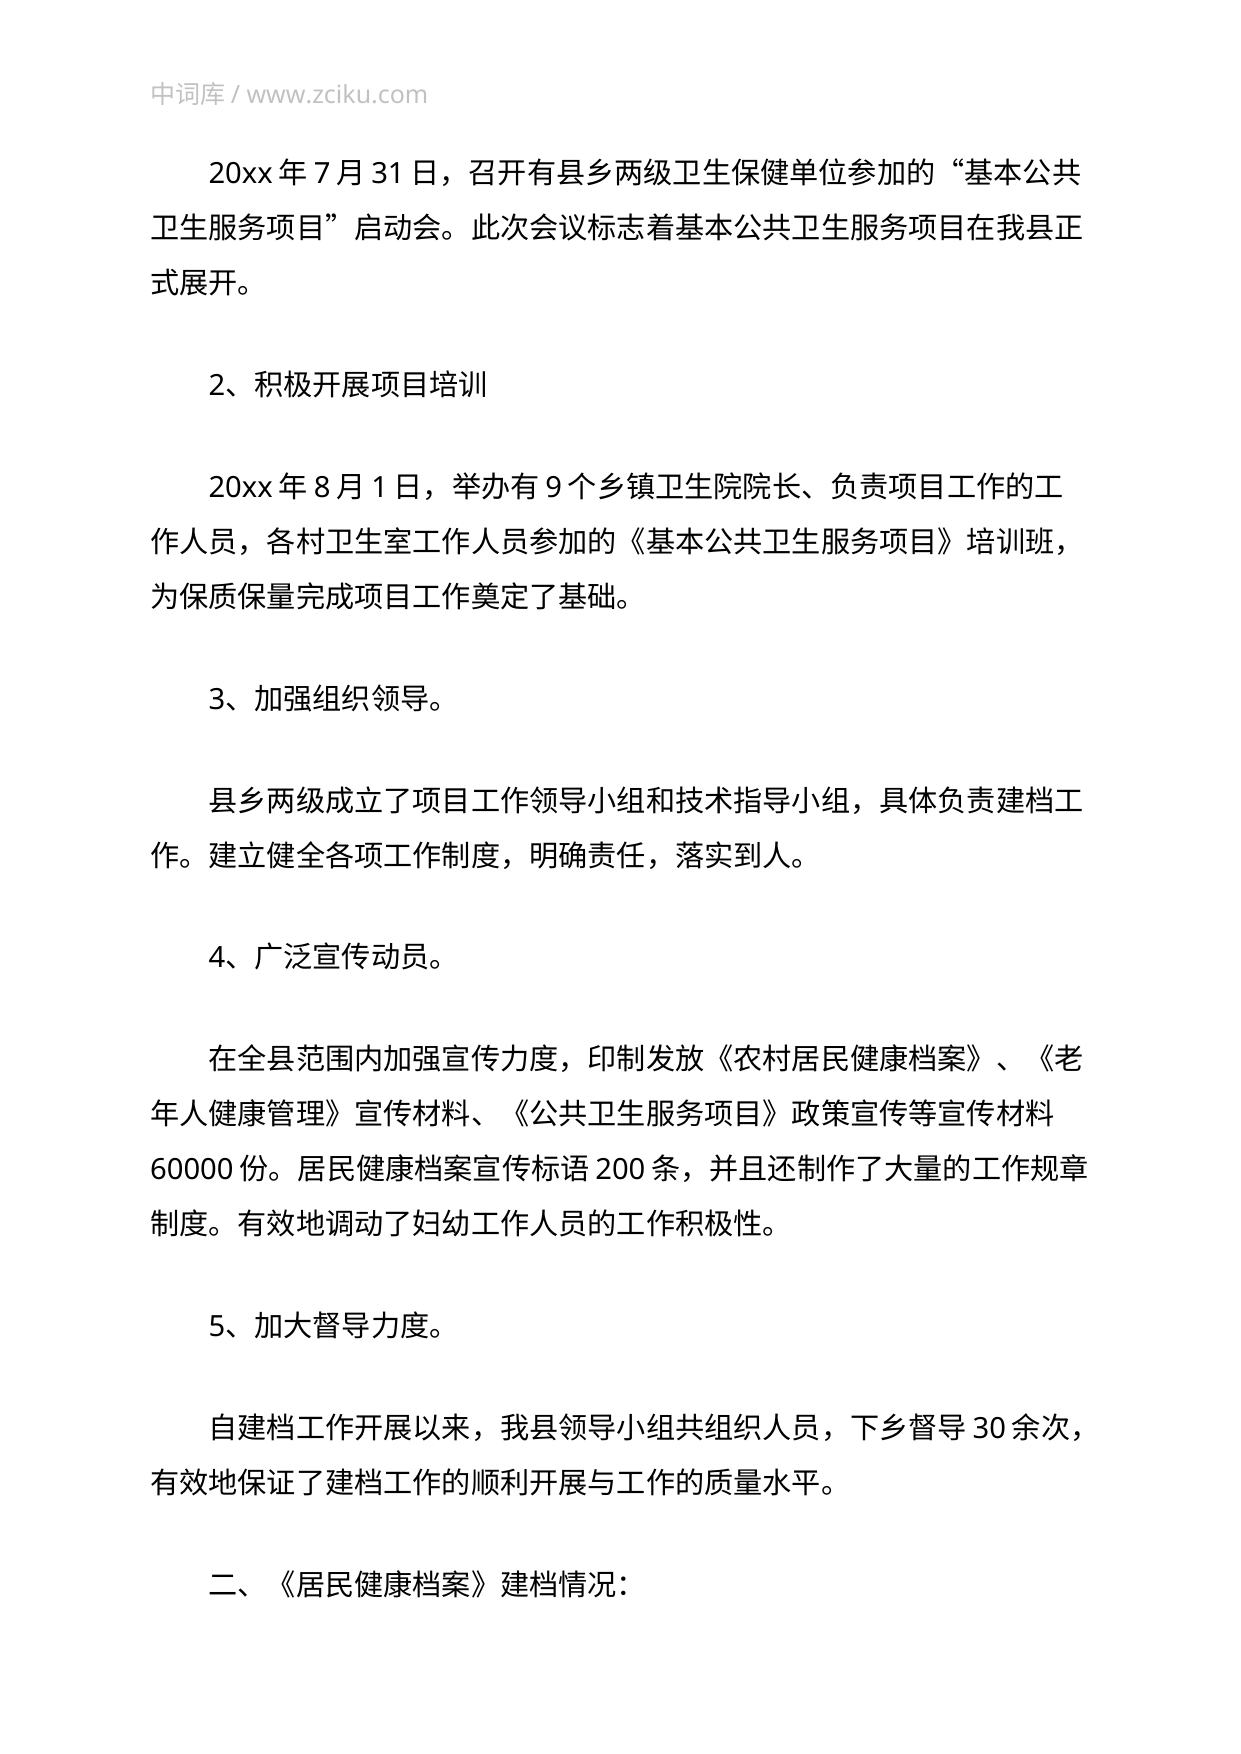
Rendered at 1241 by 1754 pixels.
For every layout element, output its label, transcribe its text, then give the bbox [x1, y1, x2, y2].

text 5、加大督导力度。 [150, 1302, 1090, 1345]
text 2、积极开展项目培训 [150, 362, 1090, 404]
text 20xx年8月1日，举办有9个乡镇卫生院院长、负责项目工作的工作人员，各村卫生室工作人员参加的《基本公共卫生服务项目》培训班，为保质保量完成项目工作奠定了基础。 [150, 464, 1090, 616]
text 20xx年7月31日，召开有县乡两级卫生保健单位参加的“基本公共卫生服务项目”启动会。此次会议标志着基本公共卫生服务项目在我县正式展开。 [150, 150, 1090, 302]
text 自建档工作开展以来，我县领导小组共组织人员，下乡督导30余次，有效地保证了建档工作的顺利开展与工作的质量水平。 [150, 1404, 1090, 1502]
text 4、广泛宣传动员。 [150, 934, 1090, 976]
text 二、《居民健康档案》建档情况： [150, 1561, 1090, 1603]
text 县乡两级成立了项目工作领导小组和技术指导小组，具体负责建档工作。建立健全各项工作制度，明确责任，落实到人。 [150, 777, 1090, 874]
text 3、加强组织领导。 [150, 675, 1090, 718]
text 在全县范围内加强宣传力度，印制发放《农村居民健康档案》、《老年人健康管理》宣传材料、《公共卫生服务项目》政策宣传等宣传材料60000份。居民健康档案宣传标语200条，并且还制作了大量的工作规章制度。有效地调动了妇幼工作人员的工作积极性。 [150, 1036, 1090, 1243]
